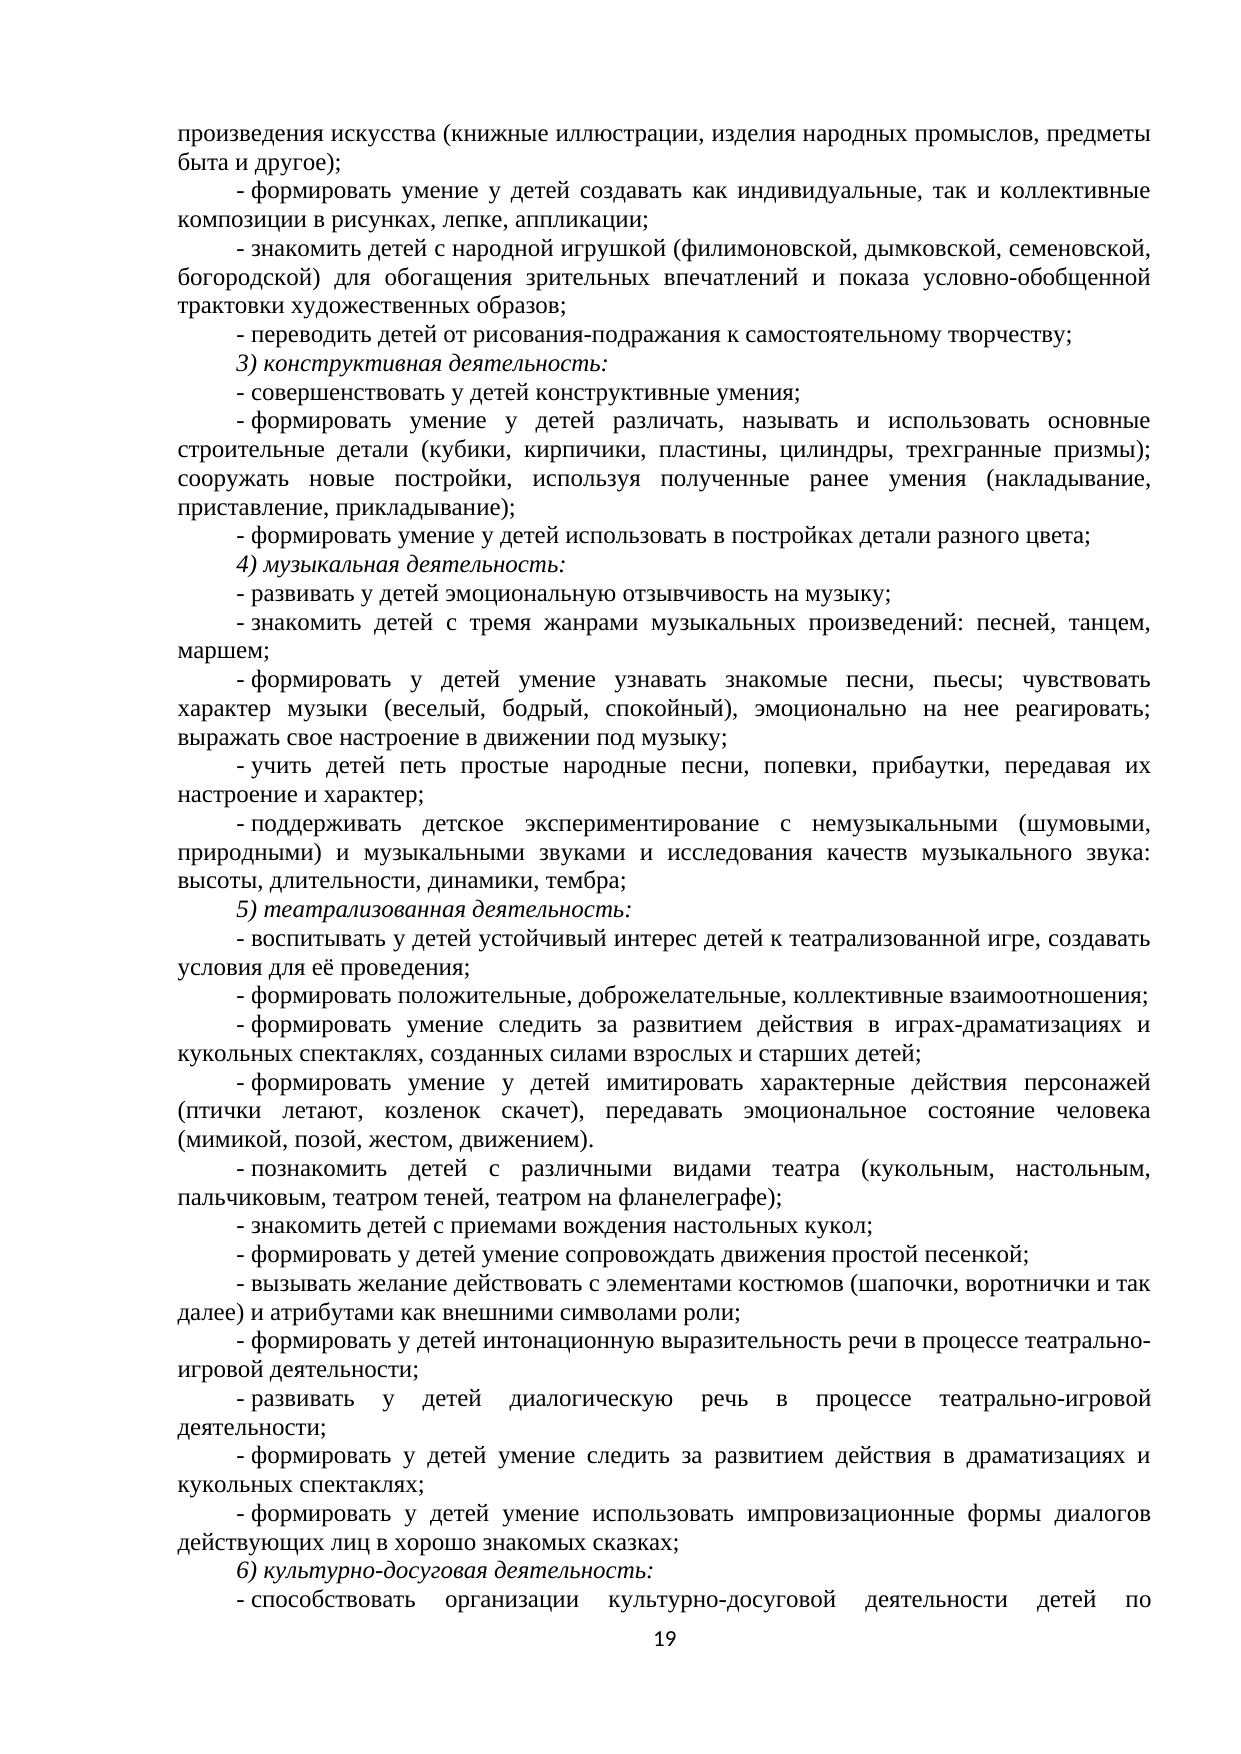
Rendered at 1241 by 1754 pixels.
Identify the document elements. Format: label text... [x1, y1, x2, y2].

text - знакомить детей с приемами вождения настольных кукол; [177, 1211, 1152, 1239]
text - поддерживать детское экспериментирование с немузыкальными (шумовыми, природными) и музыкальными звуками и исследования качеств музыкального звука: высоты, длительности, динамики, тембра; [177, 808, 1152, 894]
text - развивать у детей диалогическую речь в процессе театрально-игровой деятельности; [177, 1383, 1152, 1441]
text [177, 118, 1152, 176]
text - учить детей петь простые народные песни, попевки, прибаутки, передавая их настроение и характер; [177, 751, 1152, 808]
text - знакомить детей с народной игрушкой (филимоновской, дымковской, семеновской, богородской) для обогащения зрительных впечатлений и показа условно-обобщенной трактовки художественных образов; [177, 233, 1152, 319]
text - формировать положительные, доброжелательные, коллективные взаимоотношения; [177, 981, 1152, 1009]
text - формировать умение у детей имитировать характерные действия персонажей (птички летают, козленок скачет), передавать эмоциональное состояние человека (мимикой, позой, жестом, движением). [177, 1067, 1152, 1153]
text - переводить детей от рисования-подражания к самостоятельному творчеству; [177, 319, 1152, 348]
text - формировать у детей умение использовать импровизационные формы диалогов действующих лиц в хорошо знакомых сказках; [177, 1498, 1152, 1556]
text 6) культурно-досуговая деятельность: [177, 1556, 1152, 1584]
text - формировать умение следить за развитием действия в играх-драматизациях и кукольных спектаклях, созданных силами взрослых и старших детей; [177, 1009, 1152, 1067]
text - формировать у детей умение узнавать знакомые песни, пьесы; чувствовать характер музыки (веселый, бодрый, спокойный), эмоционально на нее реагировать; выражать свое настроение в движении под музыку; [177, 664, 1152, 751]
text - формировать у детей умение сопровождать движения простой песенкой; [177, 1239, 1152, 1268]
text - формировать у детей интонационную выразительность речи в процессе театрально-игровой деятельности; [177, 1326, 1152, 1383]
text - воспитывать у детей устойчивый интерес детей к театрализованной игре, создавать условия для её проведения; [177, 923, 1152, 981]
text - формировать у детей умение следить за развитием действия в драматизациях и кукольных спектаклях; [177, 1441, 1152, 1498]
text - вызывать желание действовать с элементами костюмов (шапочки, воротнички и так далее) и атрибутами как внешними символами роли; [177, 1268, 1152, 1326]
text - познакомить детей с различными видами театра (кукольным, настольным, пальчиковым, театром теней, театром на фланелеграфе); [177, 1153, 1152, 1211]
text - формировать умение у детей создавать как индивидуальные, так и коллективные композиции в рисунках, лепке, аппликации; [177, 176, 1152, 233]
text 4) музыкальная деятельность: [177, 549, 1152, 578]
text - развивать у детей эмоциональную отзывчивость на музыку; [177, 578, 1152, 607]
text - формировать умение у детей использовать в постройках детали разного цвета; [177, 521, 1152, 549]
text - совершенствовать у детей конструктивные умения; [177, 377, 1152, 406]
text - знакомить детей с тремя жанрами музыкальных произведений: песней, танцем, маршем; [177, 607, 1152, 664]
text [177, 1584, 1152, 1613]
text - формировать умение у детей различать, называть и использовать основные строительные детали (кубики, кирпичики, пластины, цилиндры, трехгранные призмы); сооружать новые постройки, используя полученные ранее умения (накладывание, приставление, прикладывание); [177, 406, 1152, 521]
text 5) театрализованная деятельность: [177, 894, 1152, 923]
text 3) конструктивная деятельность: [177, 348, 1152, 377]
